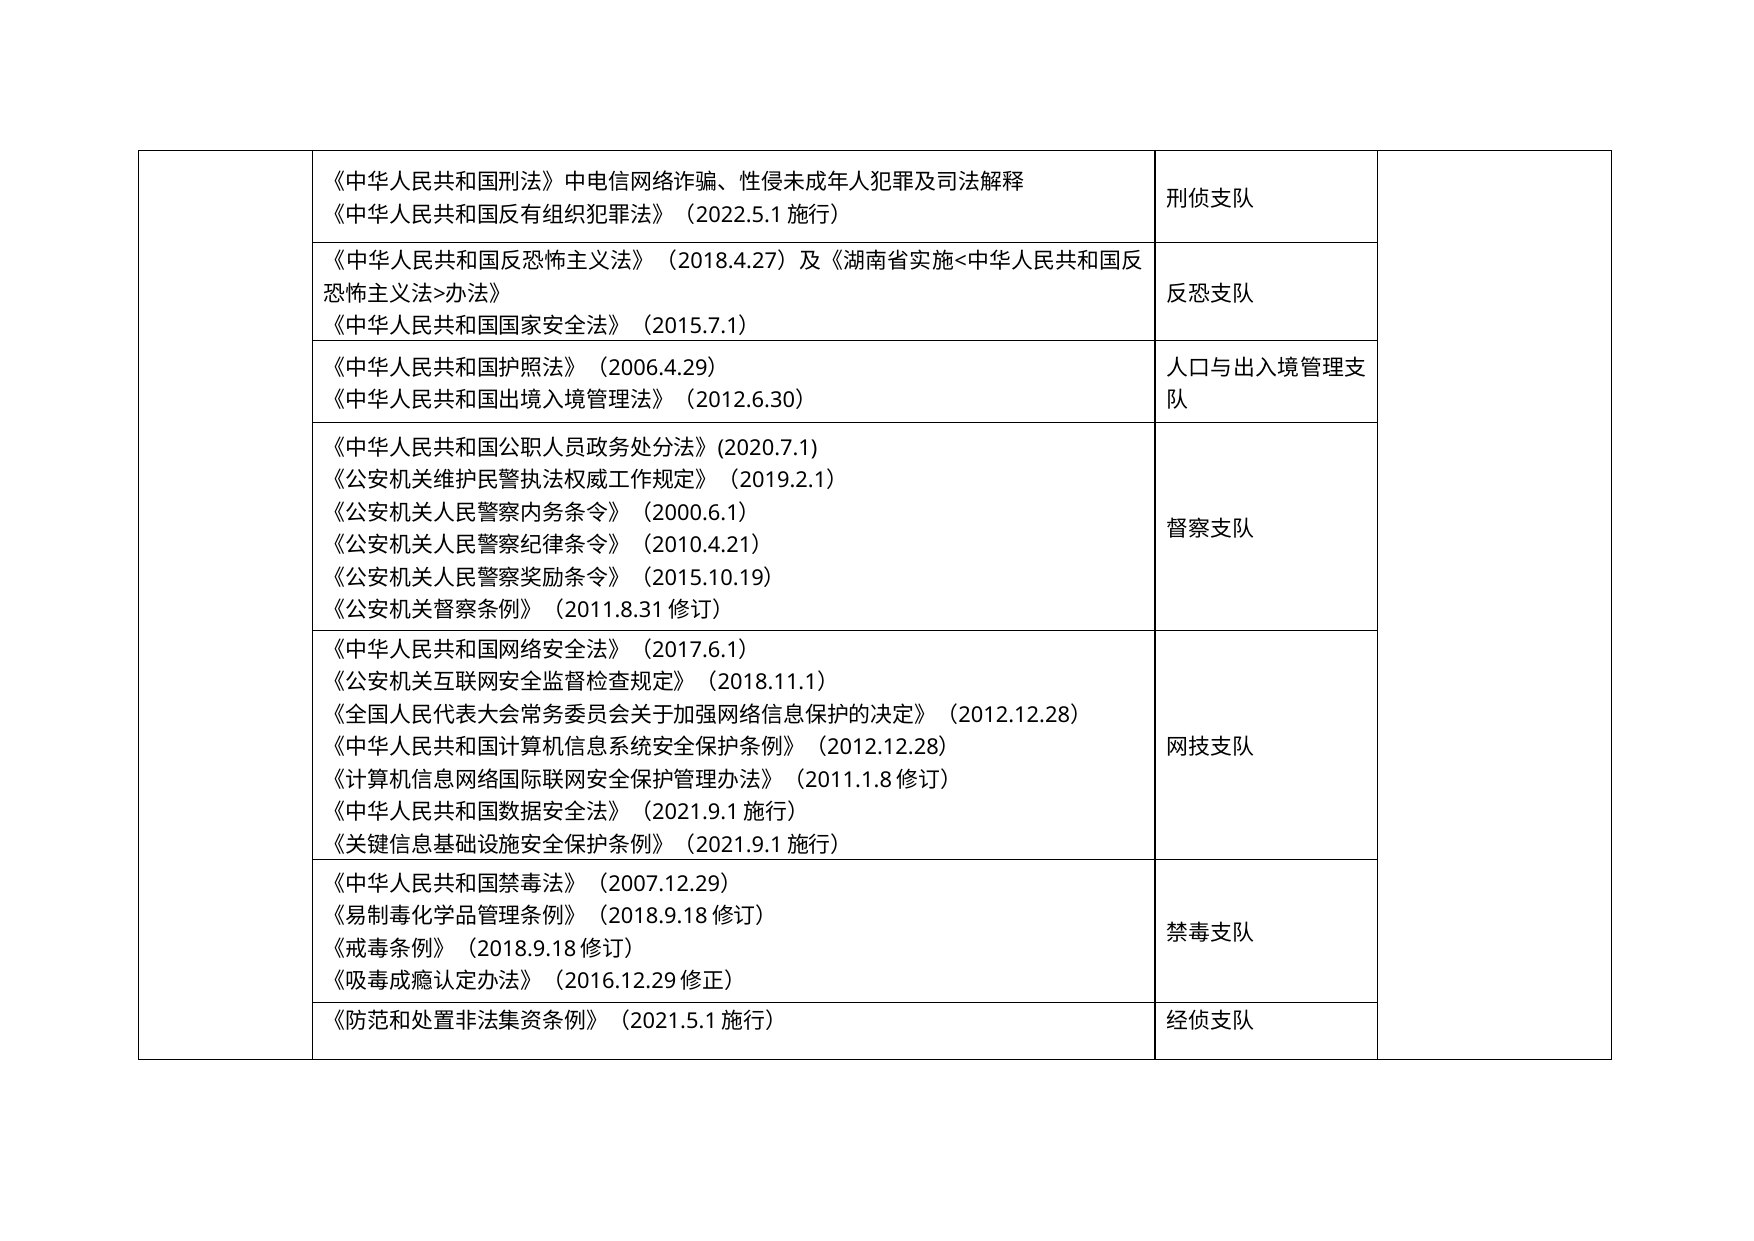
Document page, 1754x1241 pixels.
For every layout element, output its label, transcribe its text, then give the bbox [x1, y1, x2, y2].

table_cell 经侦支队 [1156, 1003, 1377, 1059]
table_cell 刑侦支队 [1156, 151, 1377, 242]
table_cell 《中华人民共和国反恐怖主义法》（2018.4.27）及《湖南省实施<中华人民共和国反恐怖主义法>办法》 《中华人民共和国国家安全法》（2015.7.1） [313, 243, 1154, 340]
table_cell 反恐支队 [1156, 243, 1377, 340]
table_cell 《中华人民共和国刑法》中电信网络诈骗、性侵未成年人犯罪及司法解释 《中华人民共和国反有组织犯罪法》（2022.5.1施行） [313, 151, 1154, 242]
table_cell 《中华人民共和国护照法》（2006.4.29） 《中华人民共和国出境入境管理法》（2012.6.30） [313, 341, 1154, 422]
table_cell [313, 1003, 1154, 1059]
table_cell 禁毒支队 [1156, 860, 1377, 1002]
table_cell 《中华人民共和国禁毒法》（2007.12.29） 《易制毒化学品管理条例》（2018.9.18修订） 《戒毒条例》（2018.9.18修订） 《吸毒成瘾认定办法》（2016.12.29修正） [313, 860, 1154, 1002]
table_cell 《中华人民共和国网络安全法》（2017.6.1） 《公安机关互联网安全监督检查规定》（2018.11.1） 《全国人民代表大会常务委员会关于加强网络信息保护的决定》（2012.12.28） 《中华人民共和国计算机信息系统安全保护条例》（2012.12.28） 《计算机信息网络国际联网安全保护管理办法》（2011.1.8修订） 《中华人民共和国数据安全法》（2021.9.1施行） 《关键信息基础设施安全保护条例》（2021.9.1施行） [313, 631, 1154, 859]
table_cell 网技支队 [1156, 631, 1377, 859]
table_cell 人口与出入境管理支队 [1156, 341, 1377, 422]
table_cell 《中华人民共和国公职人员政务处分法》(2020.7.1) 《公安机关维护民警执法权威工作规定》（2019.2.1） 《公安机关人民警察内务条令》（2000.6.1） 《公安机关人民警察纪律条令》（2010.4.21） 《公安机关人民警察奖励条令》（2015.10.19） 《公安机关督察条例》（2011.8.31修订） [313, 423, 1154, 630]
table_cell 督察支队 [1156, 423, 1377, 630]
